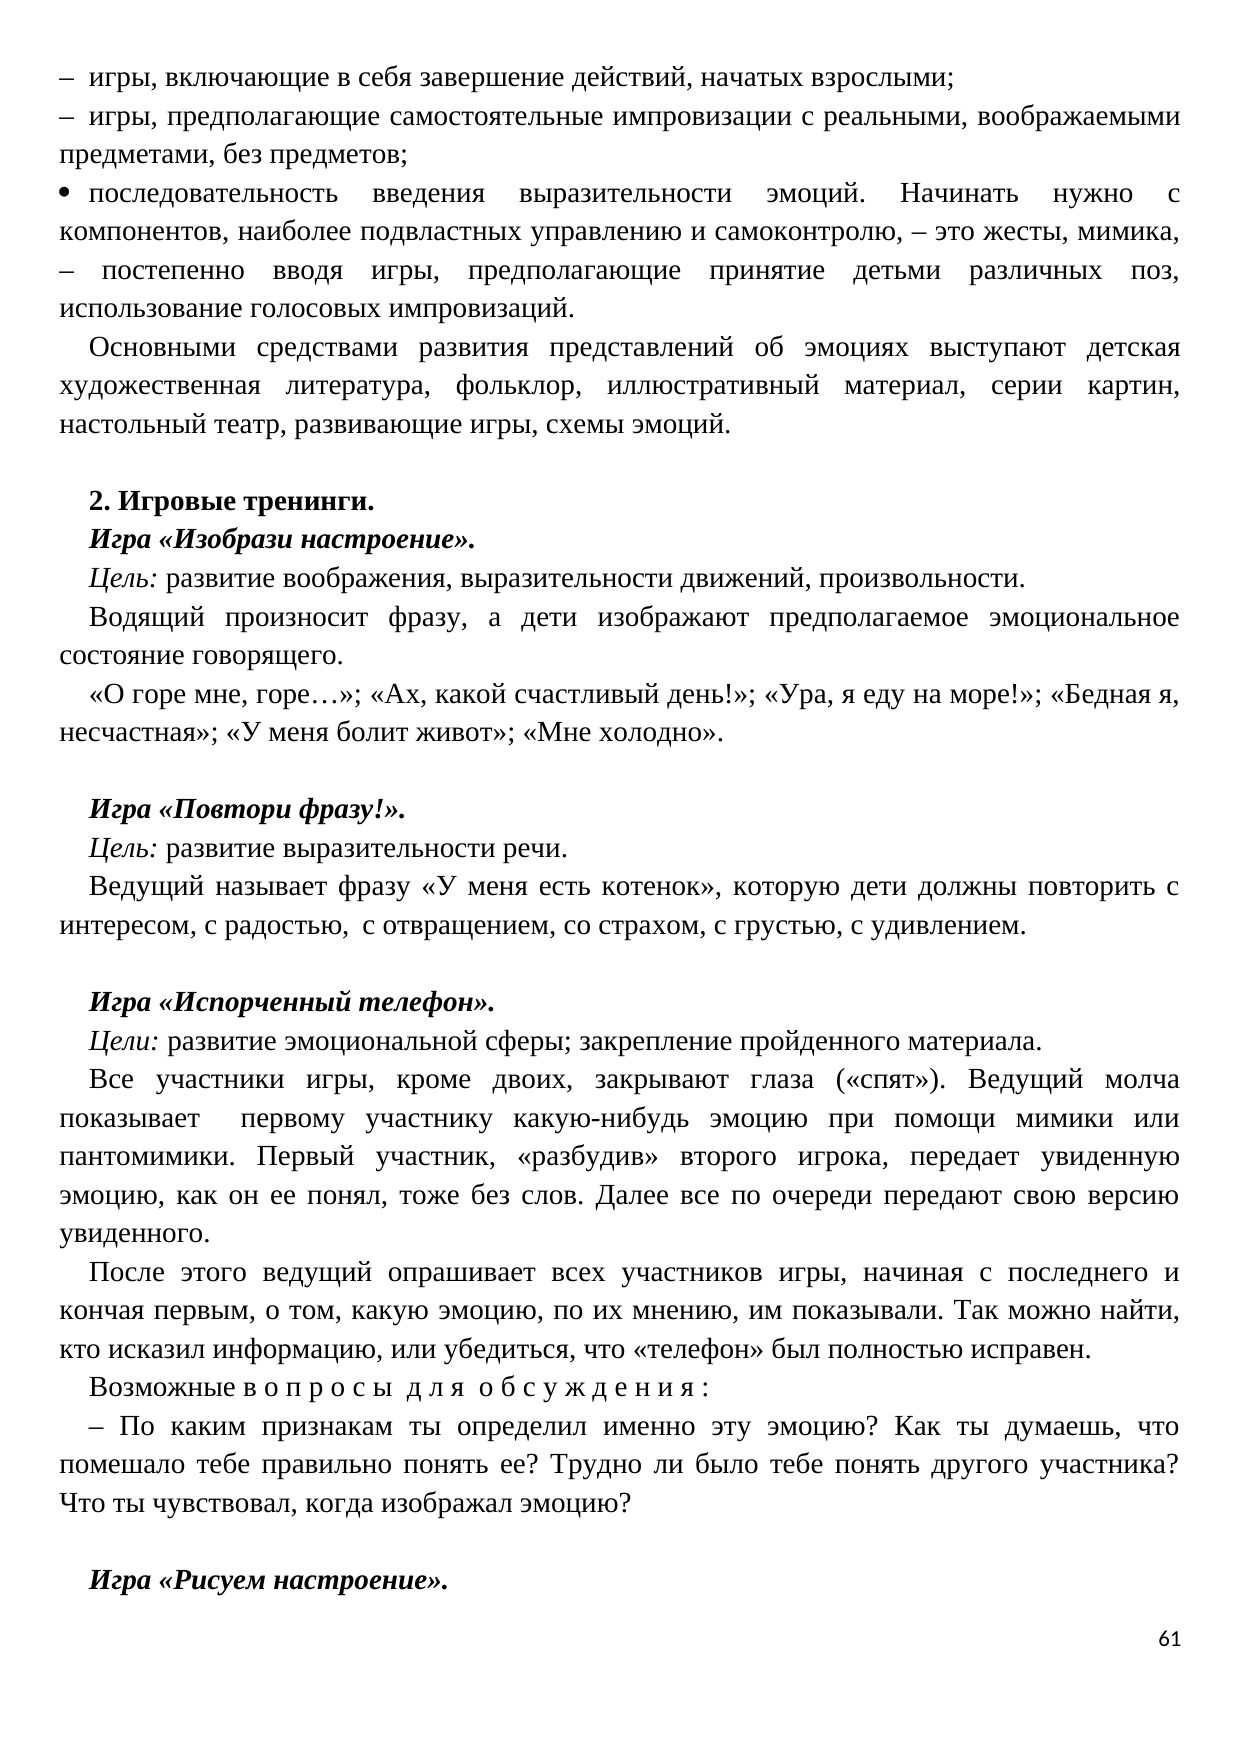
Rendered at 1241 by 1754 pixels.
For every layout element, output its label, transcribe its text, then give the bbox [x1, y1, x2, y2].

list Цели: развитие эмоциональной сферы; закрепление пройденного материала. [59, 1023, 1181, 1056]
list ‒ По каким признакам ты определил именно эту эмоцию? Как ты думаешь, что помешало тебе правильно понять ее? Трудно ли было тебе понять другого участника? Что ты чувствовал, когда изображал эмоцию? [59, 1408, 1181, 1519]
list Все участники игры, кроме двоих, закрывают глаза («спят»). Ведущий молча показывает первому участнику какую-нибудь эмоцию при помощи мимики или пантомимики. Первый участник, «разбудив» второго игрока, передает увиденную эмоцию, как он ее понял, тоже без слов. Далее все по очереди передают свою версию увиденного. [59, 1061, 1181, 1249]
list Цель: развитие воображения, выразительности движений, произвольности. [59, 560, 1181, 594]
list последовательность введения выразительности эмоций. Начинать нужно с компонентов, наиболее подвластных управлению и самоконтролю, ‒ это жесты, мимика, ‒ постепенно вводя игры, предполагающие принятие детьми различных поз, использование голосовых импровизаций. [59, 175, 1181, 324]
list Возможные в о п р о с ы д л я о б с у ж д е н и я : [59, 1369, 1181, 1403]
list Игра «Рисуем настроение». [59, 1562, 1181, 1596]
list Игра «Изобрази настроение». [59, 522, 1181, 555]
list После этого ведущий опрашивает всех участников игры, начиная с последнего и кончая первым, о том, какую эмоцию, по их мнению, им показывали. Так можно найти, кто исказил информацию, или убедиться, что «телефон» был полностью исправен. [59, 1254, 1181, 1364]
list игры, предполагающие самостоятельные импровизации с реальными, воображаемыми предметами, без предметов; [59, 98, 1181, 170]
list Основными средствами развития представлений об эмоциях выступают детская художественная литература, фольклор, иллюстративный материал, серии картин, настольный театр, развивающие игры, схемы эмоций. [59, 329, 1181, 439]
list 2. Игровые тренинги. [59, 483, 1181, 517]
list игры, включающие в себя завершение действий, начатых взрослыми; [59, 59, 1181, 93]
list Игра «Повтори фразу!». [59, 791, 1181, 825]
list Игра «Испорченный телефон». [59, 984, 1181, 1018]
list Цель: развитие выразительности речи. [59, 830, 1181, 863]
list Водящий произносит фразу, а дети изображают предполагаемое эмоциональное состояние говорящего. [59, 599, 1181, 671]
list «О горе мне, горе…»; «Ах, какой счастливый день!»; «Ура, я еду на море!»; «Бедная я, несчастная»; «У меня болит живот»; «Мне холодно». [59, 676, 1181, 748]
list Ведущий называет фразу «У меня есть котенок», которую дети должны повторить с интересом, с радостью, с отвращением, со страхом, с грустью, с удивлением. [59, 868, 1181, 941]
